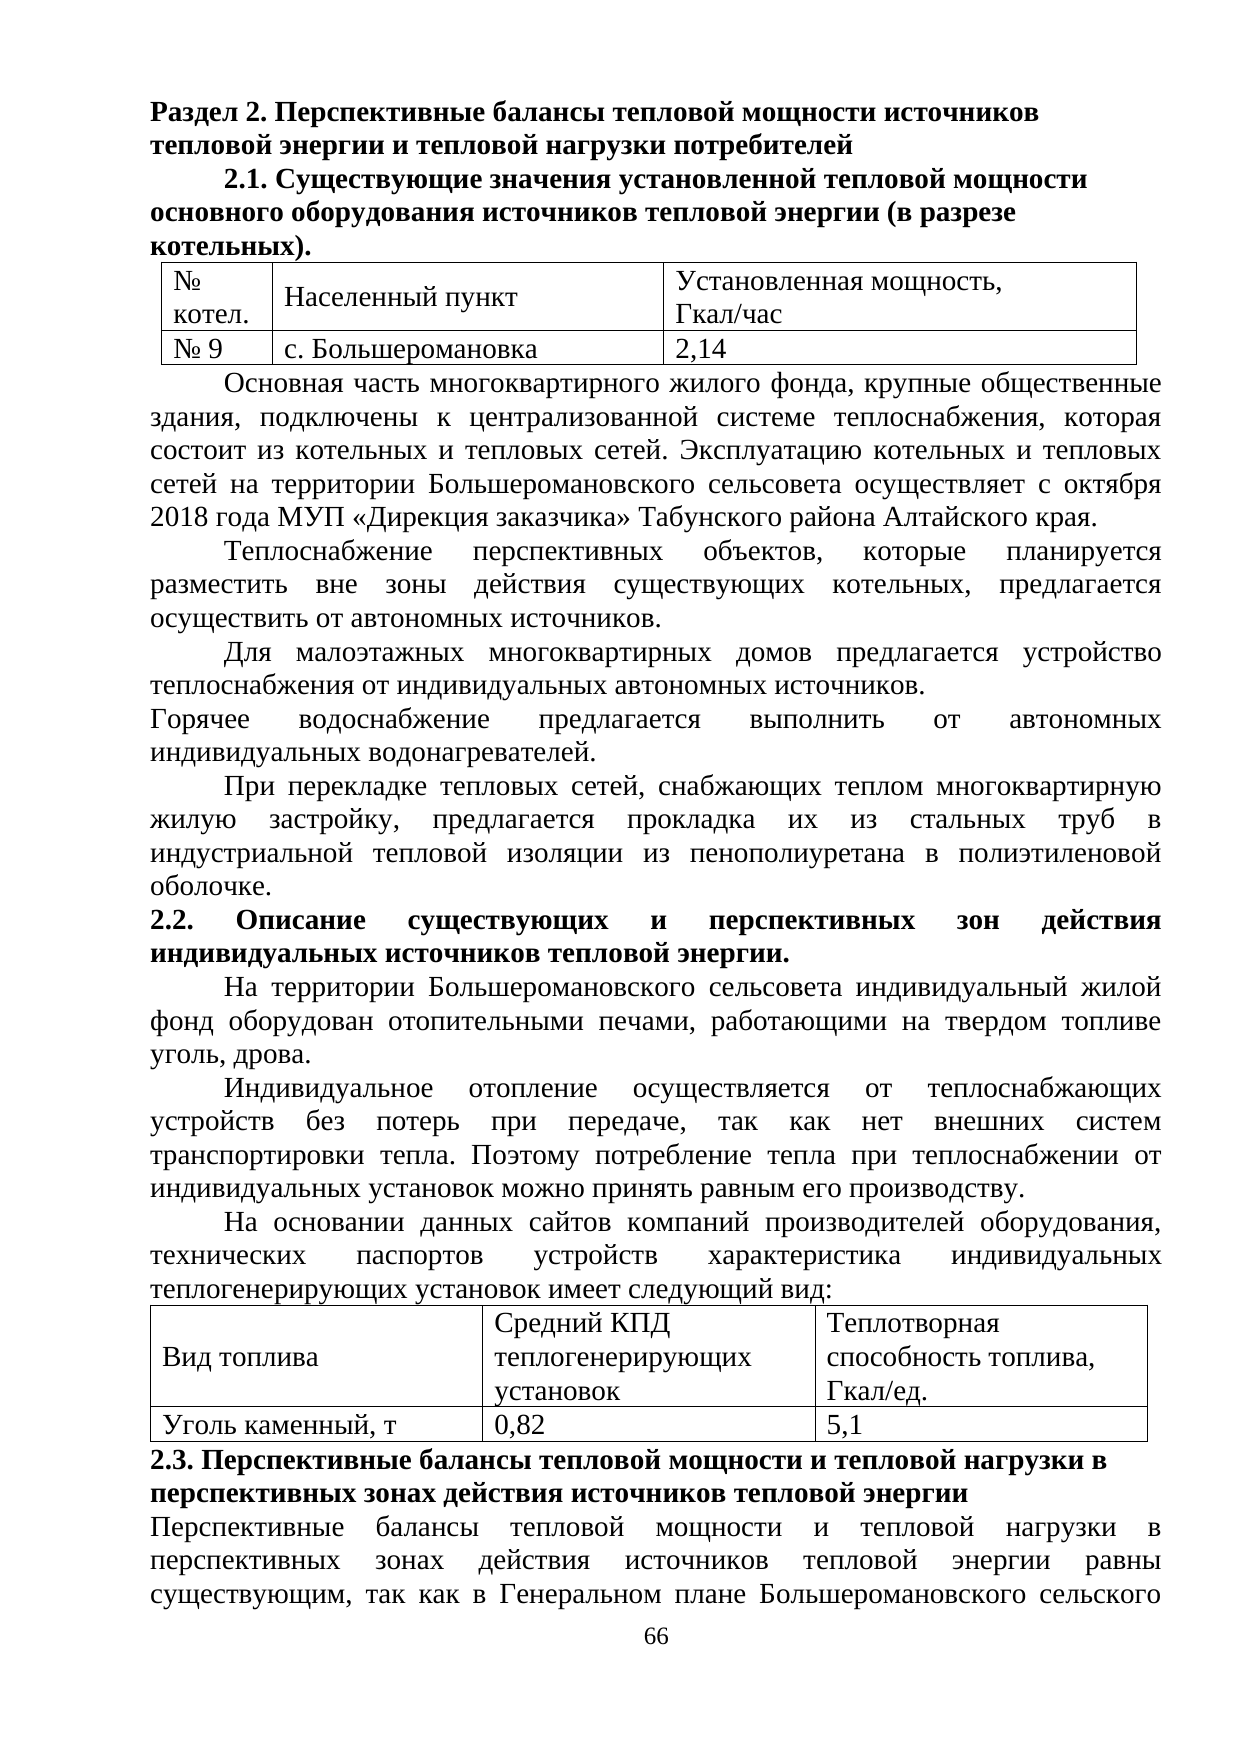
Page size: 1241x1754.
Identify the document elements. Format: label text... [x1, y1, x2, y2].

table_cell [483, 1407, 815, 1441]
text Теплоснабжение перспективных объектов, которые планируется разместить вне зоны действия существующих котельных, предлагается осуществить от автономных источников. [150, 533, 1162, 634]
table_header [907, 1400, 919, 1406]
text Раздел 2. Перспективные балансы тепловой мощности источников тепловой энергии и тепловой нагрузки потребителей [150, 94, 1162, 161]
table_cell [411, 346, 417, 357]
text На территории Большеромановского сельсовета индивидуальный жилой фонд оборудован отопительными печами, работающими на твердом топливе уголь, дрова. [150, 969, 1162, 1070]
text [150, 1509, 1162, 1609]
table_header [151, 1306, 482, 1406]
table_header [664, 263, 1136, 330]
text Основная часть многоквартирного жилого фонда, крупные общественные здания, подключены к централизованной системе теплоснабжения, которая состоит из котельных и тепловых сетей. Эксплуатацию котельных и тепловых сетей на территории Большеромановского сельсовета осуществляет с октября 2018 года МУП «Дирекция заказчика» Табунского района Алтайского края. [150, 365, 1162, 533]
text На основании данных сайтов компаний производителей оборудования, технических паспортов устройств характеристика индивидуальных теплогенерирующих установок имеет следующий вид: [150, 1204, 1162, 1304]
text 2.1. Существующие значения установленной тепловой мощности основного оборудования источников тепловой энергии (в разрезе котельных). [150, 161, 1162, 262]
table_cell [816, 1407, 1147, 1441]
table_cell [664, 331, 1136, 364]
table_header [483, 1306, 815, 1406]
text Горячее водоснабжение предлагается выполнить от автономных индивидуальных водонагревателей. [150, 701, 1162, 768]
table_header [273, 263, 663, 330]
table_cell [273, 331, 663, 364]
text При перекладке тепловых сетей, снабжающих теплом многоквартирную жилую застройку, предлагается прокладка их из стальных труб в индустриальной тепловой изоляции из пенополиуретана в полиэтиленовой оболочке. [150, 768, 1162, 902]
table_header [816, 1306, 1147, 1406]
text 2.2. Описание существующих и перспективных зон действия индивидуальных источников тепловой энергии. [150, 902, 1162, 969]
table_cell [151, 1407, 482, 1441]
text Индивидуальное отопление осуществляется от теплоснабжающих устройств без потерь при передаче, так как нет внешних систем транспортировки тепла. Поэтому потребление тепла при теплоснабжении от индивидуальных установок можно принять равным его производству. [150, 1070, 1162, 1204]
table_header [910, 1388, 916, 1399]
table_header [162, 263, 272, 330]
text 2.3. Перспективные балансы тепловой мощности и тепловой нагрузки в перспективных зонах действия источников тепловой энергии [150, 1442, 1162, 1509]
text Для малоэтажных многоквартирных домов предлагается устройство теплоснабжения от индивидуальных автономных источников. [150, 634, 1162, 701]
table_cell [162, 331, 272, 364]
